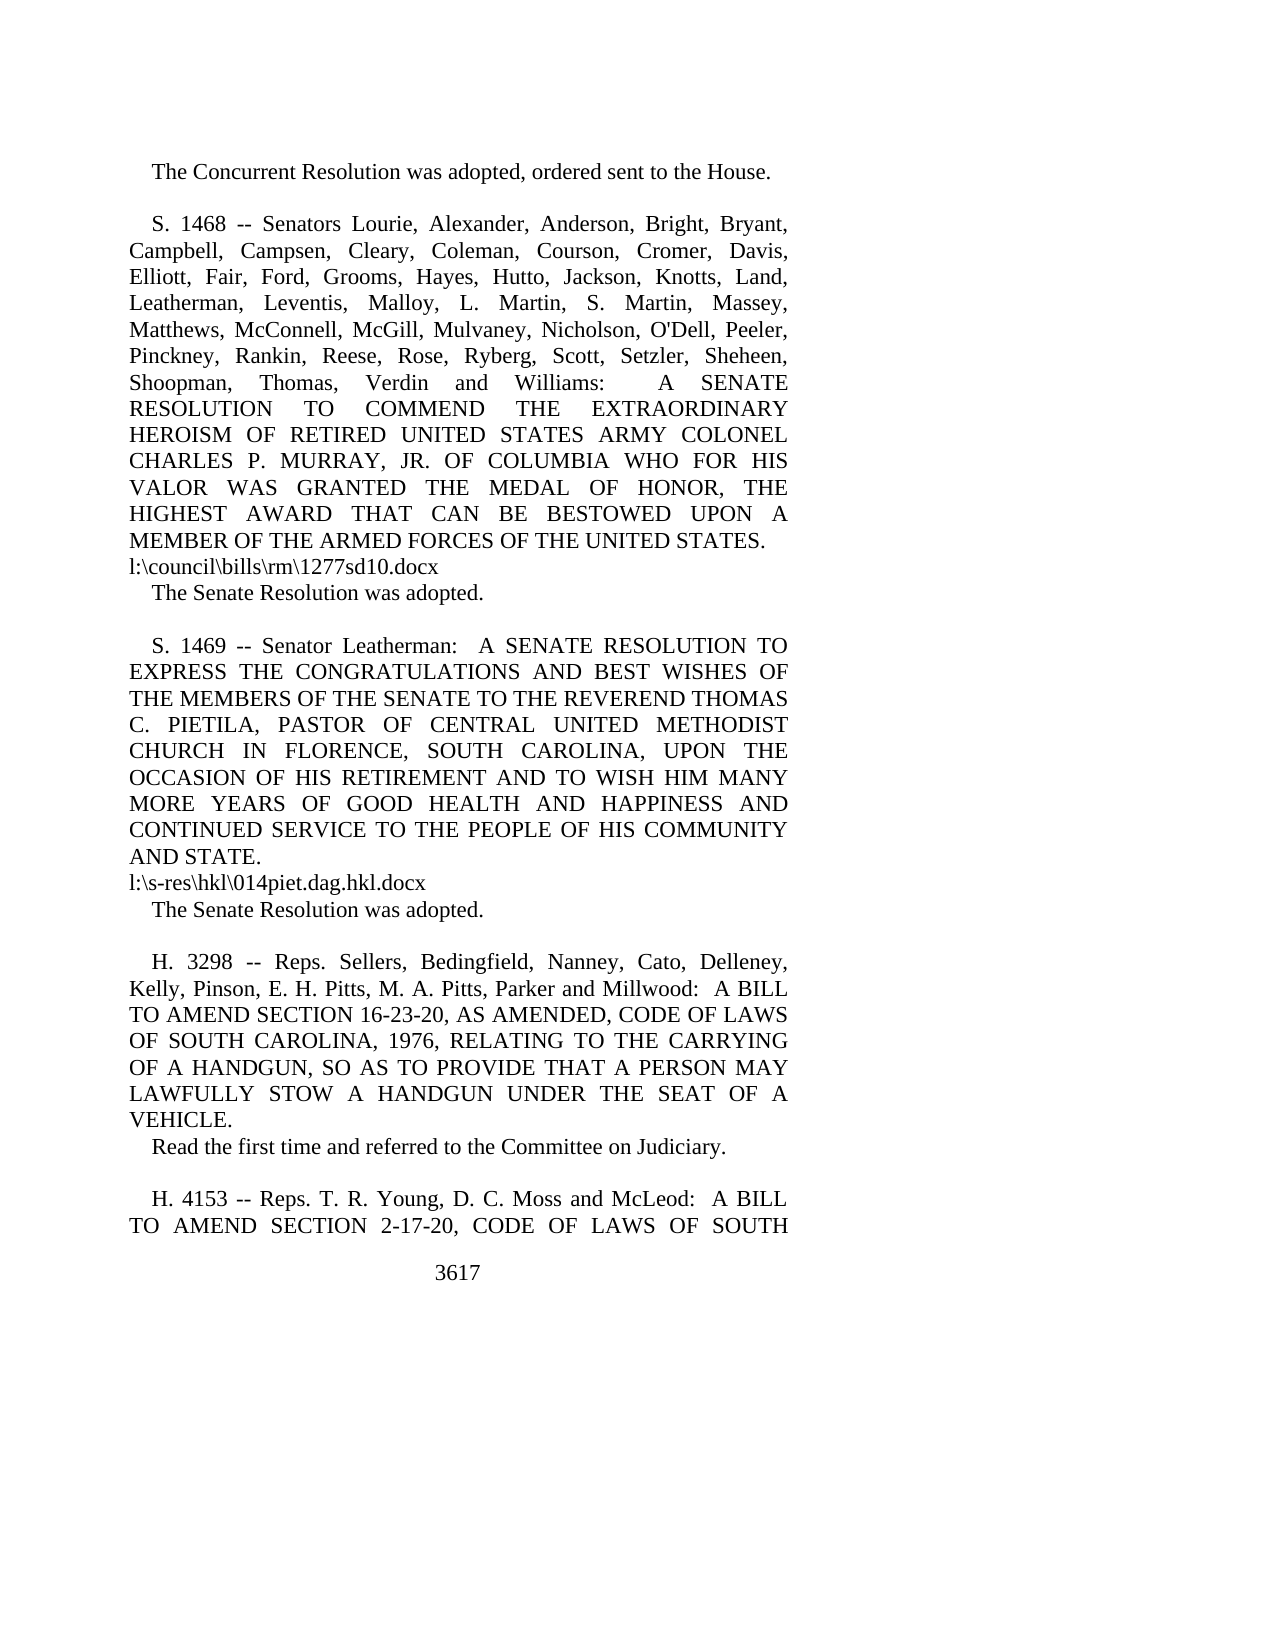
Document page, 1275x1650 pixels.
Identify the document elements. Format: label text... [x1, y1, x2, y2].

text S. 1468 -- Senators Lourie, Alexander, Anderson, Bright, Bryant, Campbell, Campsen, Cleary, Coleman, Courson, Cromer, Davis, Elliott, Fair, Ford, Grooms, Hayes, Hutto, Jackson, Knotts, Land, Leatherman, Leventis, Malloy, L. Martin, S. Martin, Massey, Matthews, McConnell, McGill, Mulvaney, Nicholson, O'Dell, Peeler, Pinckney, Rankin, Reese, Rose, Ryberg, Scott, Setzler, Sheheen, Shoopman, Thomas, Verdin and Williams: A SENATE RESOLUTION TO COMMEND THE EXTRAORDINARY HEROISM OF RETIRED UNITED STATES ARMY COLONEL CHARLES P. MURRAY, JR. OF COLUMBIA WHO FOR HIS VALOR WAS GRANTED THE MEDAL OF HONOR, THE HIGHEST AWARD THAT CAN BE BESTOWED UPON A MEMBER OF THE ARMED FORCES OF THE UNITED STATES. [129, 210, 789, 553]
text The Senate Resolution was adopted. [129, 896, 789, 922]
text The Senate Resolution was adopted. [129, 579, 789, 606]
text S. 1469 -- Senator Leatherman: A SENATE RESOLUTION TO EXPRESS THE CONGRATULATIONS AND BEST WISHES OF THE MEMBERS OF THE SENATE TO THE REVEREND THOMAS C. PIETILA, PASTOR OF CENTRAL UNITED METHODIST CHURCH IN FLORENCE, SOUTH CAROLINA, UPON THE OCCASION OF HIS RETIREMENT AND TO WISH HIM MANY MORE YEARS OF GOOD HEALTH AND HAPPINESS AND CONTINUED SERVICE TO THE PEOPLE OF HIS COMMUNITY AND STATE. [129, 632, 789, 869]
text l:\council\bills\rm\1277sd10.docx [129, 553, 789, 579]
text H. 3298 -- Reps. Sellers, Bedingfield, Nanney, Cato, Delleney, Kelly, Pinson, E. H. Pitts, M. A. Pitts, Parker and Millwood: A BILL TO AMEND SECTION 16-23-20, AS AMENDED, CODE OF LAWS OF SOUTH CAROLINA, 1976, RELATING TO THE CARRYING OF A HANDGUN, SO AS TO PROVIDE THAT A PERSON MAY LAWFULLY STOW A HANDGUN UNDER THE SEAT OF A VEHICLE. [129, 948, 789, 1133]
text The Concurrent Resolution was adopted, ordered sent to the House. [129, 158, 789, 184]
text l:\s-res\hkl\014piet.dag.hkl.docx [129, 869, 789, 896]
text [129, 1186, 789, 1238]
text Read the first time and referred to the Committee on Judiciary. [129, 1133, 789, 1159]
